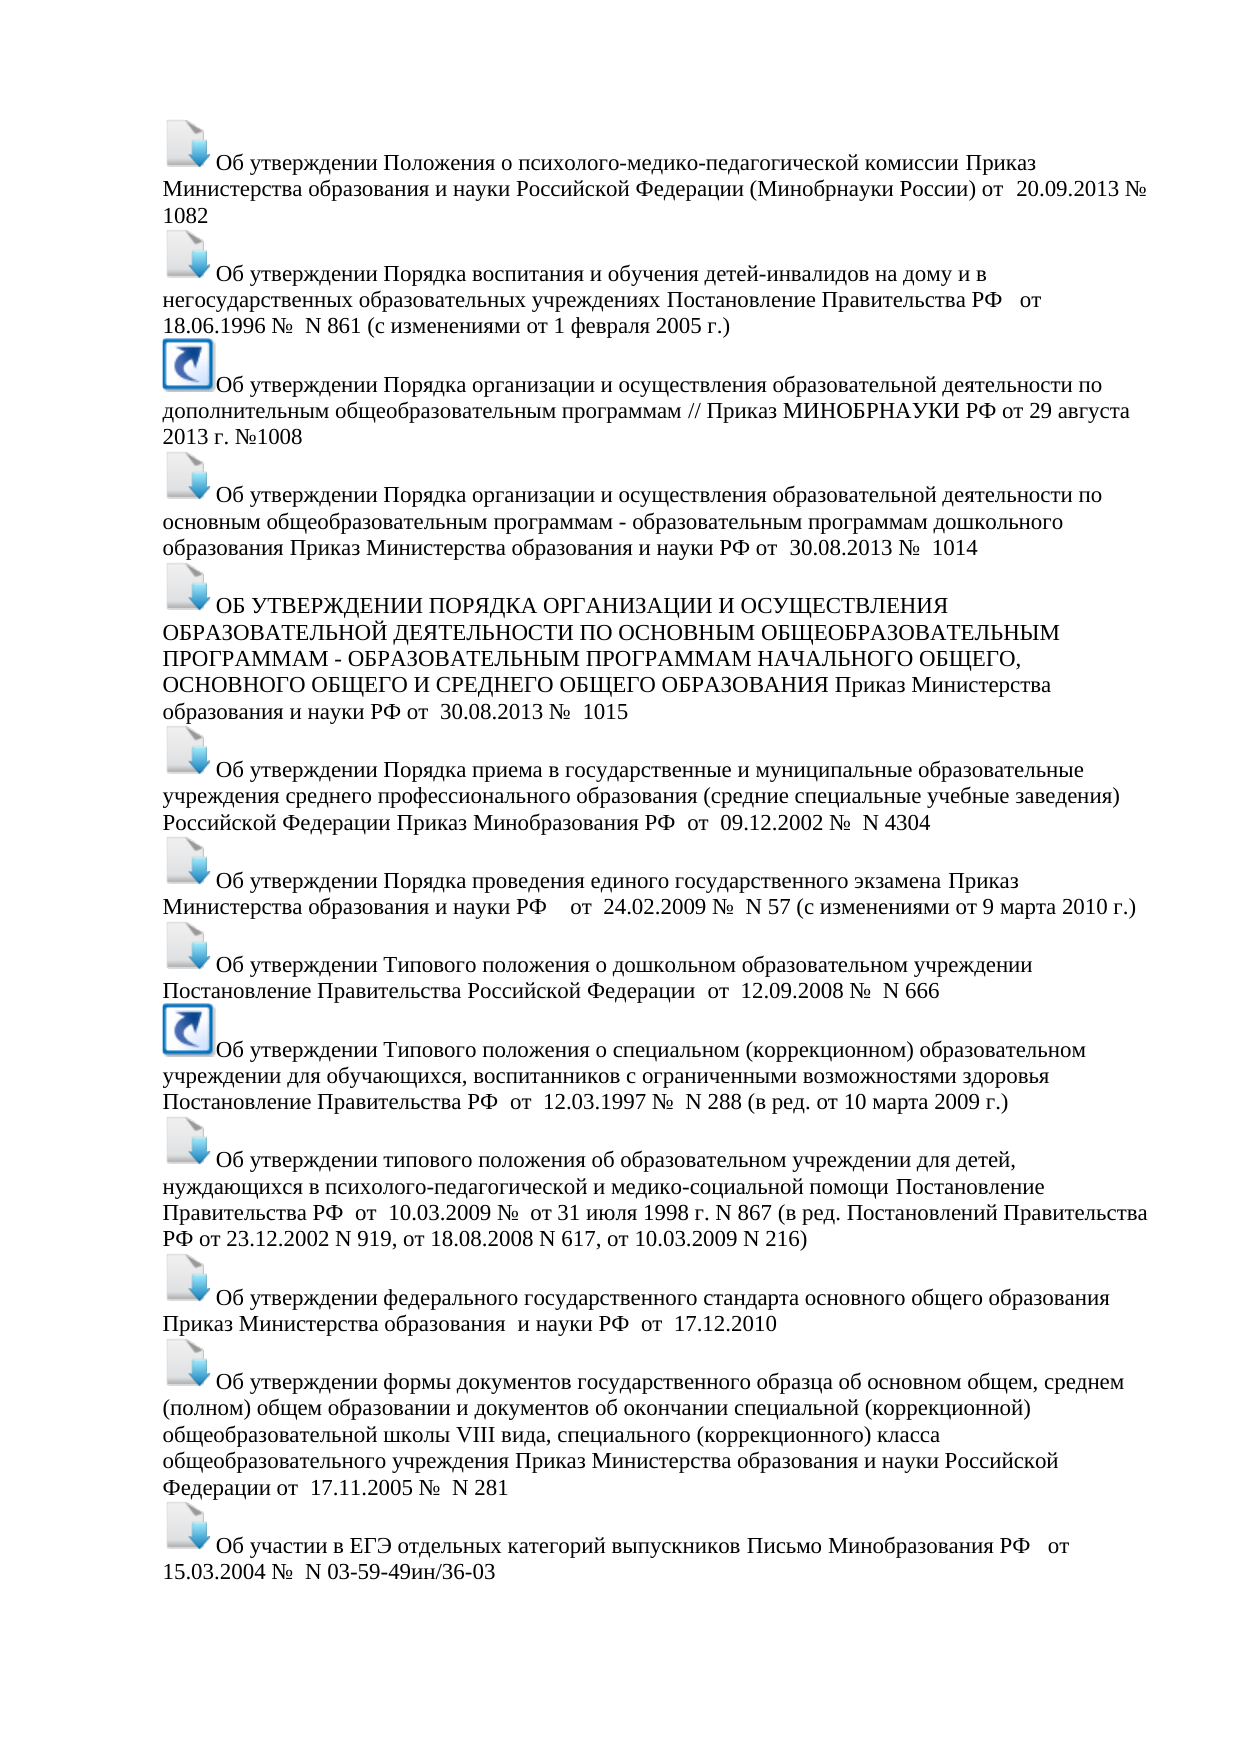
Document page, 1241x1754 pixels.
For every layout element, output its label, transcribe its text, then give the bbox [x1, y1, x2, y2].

picture [162, 835, 216, 888]
picture [162, 1003, 216, 1057]
text Об утверждении Порядка организации и осуществления образовательной деятельности по основным общеобразовательным программам - образовательным программам дошкольного образования Приказ Министерства образования и науки РФ от 30.08.2013 № 1014 [162, 450, 1152, 561]
picture [162, 919, 216, 973]
picture [162, 117, 216, 171]
text Об участии в ЕГЭ отдельных категорий выпускников Письмо Минобразования РФ от 15.03.2004 № N 03-59-49ин/36-03 [162, 1500, 1152, 1584]
picture [162, 1500, 216, 1553]
text Об утверждении Порядка проведения единого государственного экзамена Приказ Министерства образования и науки РФ от 24.02.2009 № N 57 (с изменениями от 9 марта 2010 г.) [162, 835, 1152, 919]
picture [162, 338, 216, 392]
text Об утверждении Порядка воспитания и обучения детей-инвалидов на дому и в негосударственных образовательных учреждениях Постановление Правительства РФ от 18.06.1996 № N 861 (с изменениями от 1 февраля 2005 г.) [162, 228, 1152, 339]
text Об утверждении Типового положения о дошкольном образовательном учреждении Постановление Правительства Российской Федерации от 12.09.2008 № N 666 [162, 919, 1152, 1004]
picture [162, 1114, 216, 1168]
text Об утверждении Положения о психолого-медико-педагогической комиссии Приказ Министерства образования и науки Российской Федерации (Минобрнауки России) от 20.09.2013 № 1082 [162, 117, 1152, 228]
text Об утверждении Порядка приема в государственные и муниципальные образовательные учреждения среднего профессионального образования (средние специальные учебные заведения) Российской Федерации Приказ Минобразования РФ от 09.12.2002 № N 4304 [162, 724, 1152, 835]
picture [162, 724, 216, 778]
picture [162, 560, 216, 614]
text ОБ УТВЕРЖДЕНИИ ПОРЯДКА ОРГАНИЗАЦИИ И ОСУЩЕСТВЛЕНИЯ ОБРАЗОВАТЕЛЬНОЙ ДЕЯТЕЛЬНОСТИ ПО ОСНОВНЫМ ОБЩЕОБРАЗОВАТЕЛЬНЫМ ПРОГРАММАМ - ОБРАЗОВАТЕЛЬНЫМ ПРОГРАММАМ НАЧАЛЬНОГО ОБЩЕГО, ОСНОВНОГО ОБЩЕГО И СРЕДНЕГО ОБЩЕГО ОБРАЗОВАНИЯ Приказ Министерства образования и науки РФ от 30.08.2013 № 1015 [162, 561, 1152, 724]
text Об утверждении федерального государственного стандарта основного общего образования Приказ Министерства образования и науки РФ от 17.12.2010 [162, 1252, 1152, 1336]
text Об утверждении Типового положения о специальном (коррекционном) образовательном учреждении для обучающихся, воспитанников с ограниченными возможностями здоровья Постановление Правительства РФ от 12.03.1997 № N 288 (в ред. от 10 марта 2009 г.) [162, 1004, 1152, 1115]
picture [162, 449, 216, 503]
picture [162, 1251, 216, 1305]
text Об утверждении Порядка организации и осуществления образовательной деятельности по дополнительным общеобразовательным программам // Приказ МИНОБРНАУКИ РФ от 29 августа 2013 г. №1008 [162, 339, 1152, 450]
text Об утверждении формы документов государственного образца об основном общем, среднем (полном) общем образовании и документов об окончании специальной (коррекционной) общеобразовательной школы VIII вида, специального (коррекционного) класса общеобразовательного учреждения Приказ Министерства образования и науки Российской Федерации от 17.11.2005 № N 281 [162, 1336, 1152, 1500]
picture [162, 228, 216, 282]
picture [162, 1336, 216, 1390]
text Об утверждении типового положения об образовательном учреждении для детей, нуждающихся в психолого-педагогической и медико-социальной помощи Постановление Правительства РФ от 10.03.2009 № от 31 июля 1998 г. N 867 (в ред. Постановлений Правительства РФ от 23.12.2002 N 919, от 18.08.2008 N 617, от 10.03.2009 N 216) [162, 1115, 1152, 1252]
